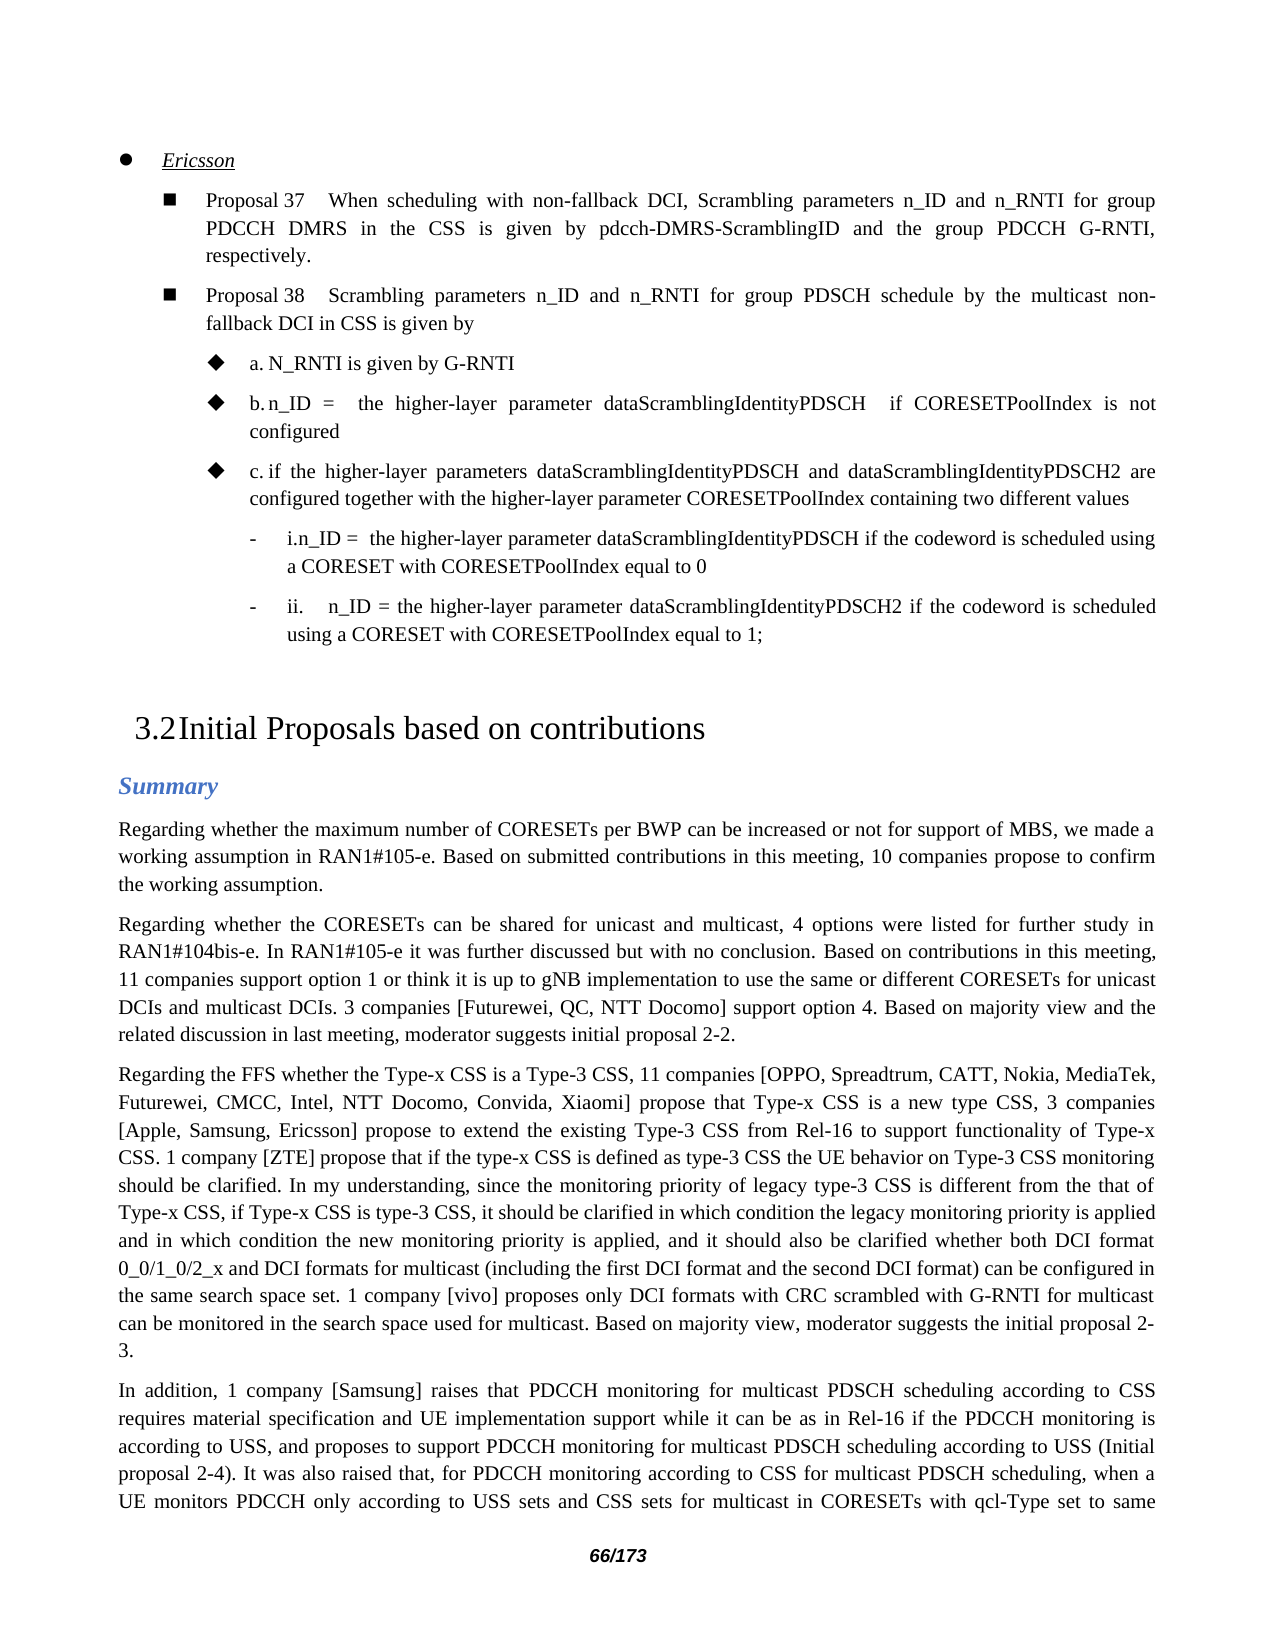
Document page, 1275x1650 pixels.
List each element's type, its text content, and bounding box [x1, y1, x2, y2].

text Regarding whether the CORESETs can be shared for unicast and multicast, 4 options were listed for further study in RAN1#104bis-e. In RAN1#105-e it was further discussed but with no conclusion. Based on contributions in this meeting, 11 companies support option 1 or think it is up to gNB implementation to use the same or different CORESETs for unicast DCIs and multicast DCIs. 3 companies [Futurewei, QC, NTT Docomo] support option 4. Based on majority view and the related discussion in last meeting, moderator suggests initial proposal 2-2. [118, 912, 1157, 1046]
list ii. n_ID = the higher-layer parameter dataScramblingIdentityPDSCH2 if the codeword is scheduled using a CORESET with CORESETPoolIndex equal to 1; [249, 594, 1157, 646]
list a. N_RNTI is given by G-RNTI [206, 351, 1157, 375]
text Summary [118, 771, 1157, 800]
list Ericsson [118, 148, 1157, 172]
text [118, 1378, 1157, 1513]
subtitle Initial Proposals based on contributions [134, 708, 1157, 746]
list Proposal 37 When scheduling with non-fallback DCI, Scrambling parameters n_ID and n_RNTI for group PDCCH DMRS in the CSS is given by pdcch-DMRS-ScramblingID and the group PDCCH G-RNTI, respectively. [162, 188, 1157, 267]
list c. if the higher-layer parameters dataScramblingIdentityPDSCH and dataScramblingIdentityPDSCH2 are configured together with the higher-layer parameter CORESETPoolIndex containing two different values [206, 459, 1157, 510]
list i. n_ID = the higher-layer parameter dataScramblingIdentityPDSCH if the codeword is scheduled using a CORESET with CORESETPoolIndex equal to 0 [249, 526, 1157, 578]
text Regarding whether the maximum number of CORESETs per BWP can be increased or not for support of MBS, we made a working assumption in RAN1#105-e. Based on submitted contributions in this meeting, 10 companies propose to confirm the working assumption. [118, 816, 1157, 896]
text Regarding the FFS whether the Type-x CSS is a Type-3 CSS, 11 companies [OPPO, Spreadtrum, CATT, Nokia, MediaTek, Futurewei, CMCC, Intel, NTT Docomo, Convida, Xiaomi] propose that Type-x CSS is a new type CSS, 3 companies [Apple, Samsung, Ericsson] propose to extend the existing Type-3 CSS from Rel-16 to support functionality of Type-x CSS. 1 company [ZTE] propose that if the type-x CSS is defined as type-3 CSS the UE behavior on Type-3 CSS monitoring should be clarified. In my understanding, since the monitoring priority of legacy type-3 CSS is different from the that of Type-x CSS, if Type-x CSS is type-3 CSS, it should be clarified in which condition the legacy monitoring priority is applied and in which condition the new monitoring priority is applied, and it should also be clarified whether both DCI format 0_0/1_0/2_x and DCI formats for multicast (including the first DCI format and the second DCI format) can be configured in the same search space set. 1 company [vivo] proposes only DCI formats with CRC scrambled with G-RNTI for multicast can be monitored in the search space used for multicast. Based on majority view, moderator suggests the initial proposal 2-3. [118, 1062, 1157, 1362]
list b. n_ID = the higher-layer parameter dataScramblingIdentityPDSCH if CORESETPoolIndex is not configured [206, 391, 1157, 443]
list Proposal 38 Scrambling parameters n_ID and n_RNTI for group PDSCH schedule by the multicast non-fallback DCI in CSS is given by [162, 283, 1157, 335]
